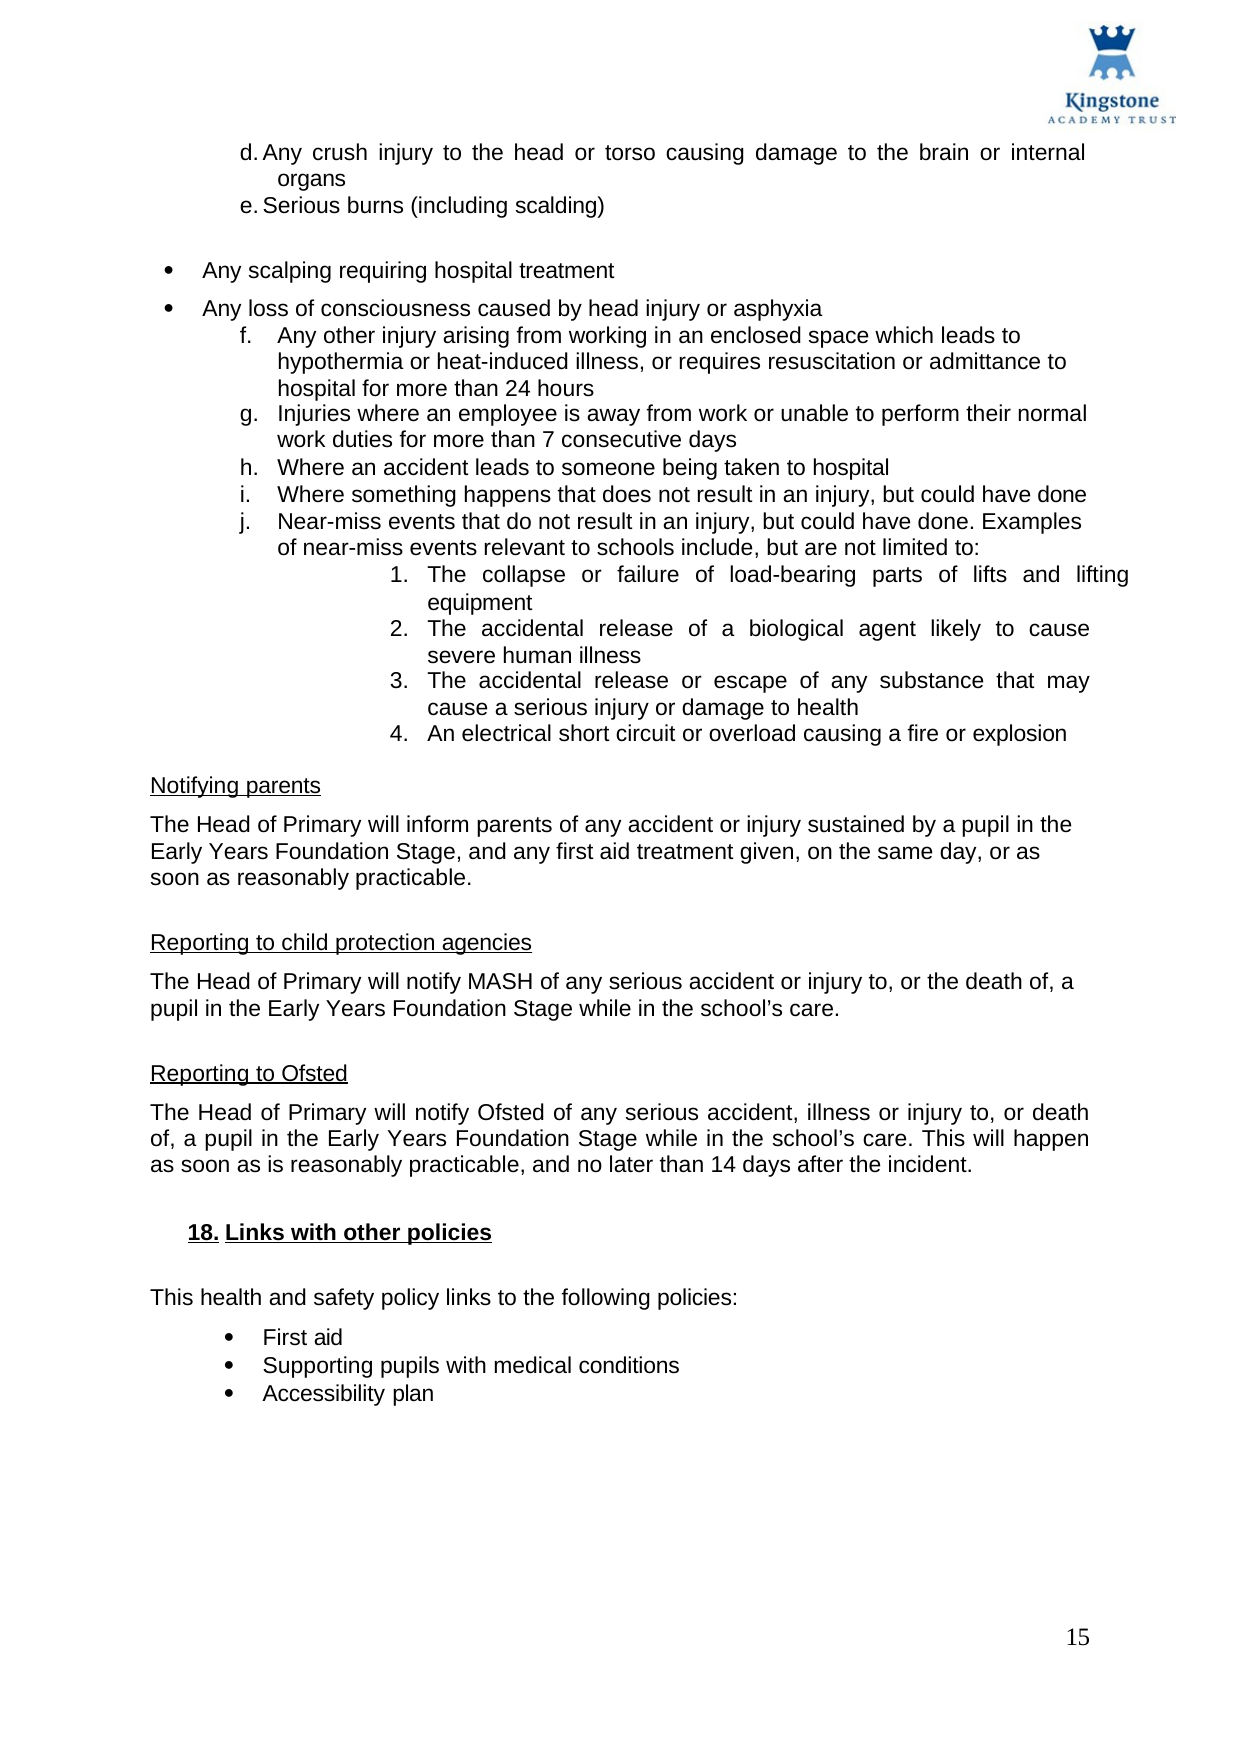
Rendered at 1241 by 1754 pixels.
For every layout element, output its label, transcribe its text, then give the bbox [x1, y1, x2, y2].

text The Head of Primary will notify Ofsted of any serious accident, illness or injury to, or death of, a pupil in the Early Years Foundation Stage while in the school’s care. This will happen as soon as is reasonably practicable, and no later than 14 days after the incident. [150, 1098, 1091, 1178]
list Any loss of consciousness caused by head injury or asphyxia [164, 294, 1130, 322]
list Any scalping requiring hospital treatment [164, 257, 1130, 284]
list Supporting pupils with medical conditions [225, 1351, 1130, 1379]
list Near-miss events that do not result in an injury, but could have done. Examples of near-miss events relevant to schools include, but are not limited to: [239, 509, 1090, 560]
list Injuries where an employee is away from work or unable to perform their normal work duties for more than 7 consecutive days [239, 401, 1090, 453]
text The Head of Primary will notify MASH of any serious accident or injury to, or the death of, a pupil in the Early Years Foundation Stage while in the school’s care. [150, 968, 1088, 1021]
list Where an accident leads to someone being taken to hospital [239, 453, 1130, 481]
list First aid [225, 1323, 1130, 1351]
subtitle Reporting to Ofsted [150, 1059, 1130, 1086]
list Where something happens that does not result in an injury, but could have done [239, 481, 1130, 508]
list Accessibility plan [225, 1379, 1130, 1407]
list Serious burns (including scalding) [239, 191, 1130, 219]
list Any crush injury to the head or torso causing damage to the brain or internal organs [239, 139, 1090, 191]
list The accidental release of a biological agent likely to cause severe human illness [389, 616, 1090, 668]
subtitle Notifying parents [150, 772, 1130, 798]
list Any other injury arising from working in an enclosed space which leads to hypothermia or heat-induced illness, or requires resuscitation or admittance to hospital for more than 24 hours [239, 322, 1091, 401]
list The accidental release or escape of any substance that may cause a serious injury or damage to health [389, 668, 1090, 720]
list An electrical short circuit or overload causing a fire or explosion [389, 720, 1130, 746]
text The Head of Primary will inform parents of any accident or injury sustained by a pupil in the Early Years Foundation Stage, and any first aid treatment given, on the same day, or as soon as reasonably practicable. [150, 811, 1088, 891]
subtitle Reporting to child protection agencies [150, 929, 1130, 955]
text This health and safety policy links to the following policies: [150, 1284, 1130, 1310]
list The collapse or failure of load-bearing parts of lifts and lifting equipment [389, 561, 1130, 616]
picture [1044, 21, 1177, 132]
subtitle Links with other policies [187, 1219, 1130, 1245]
